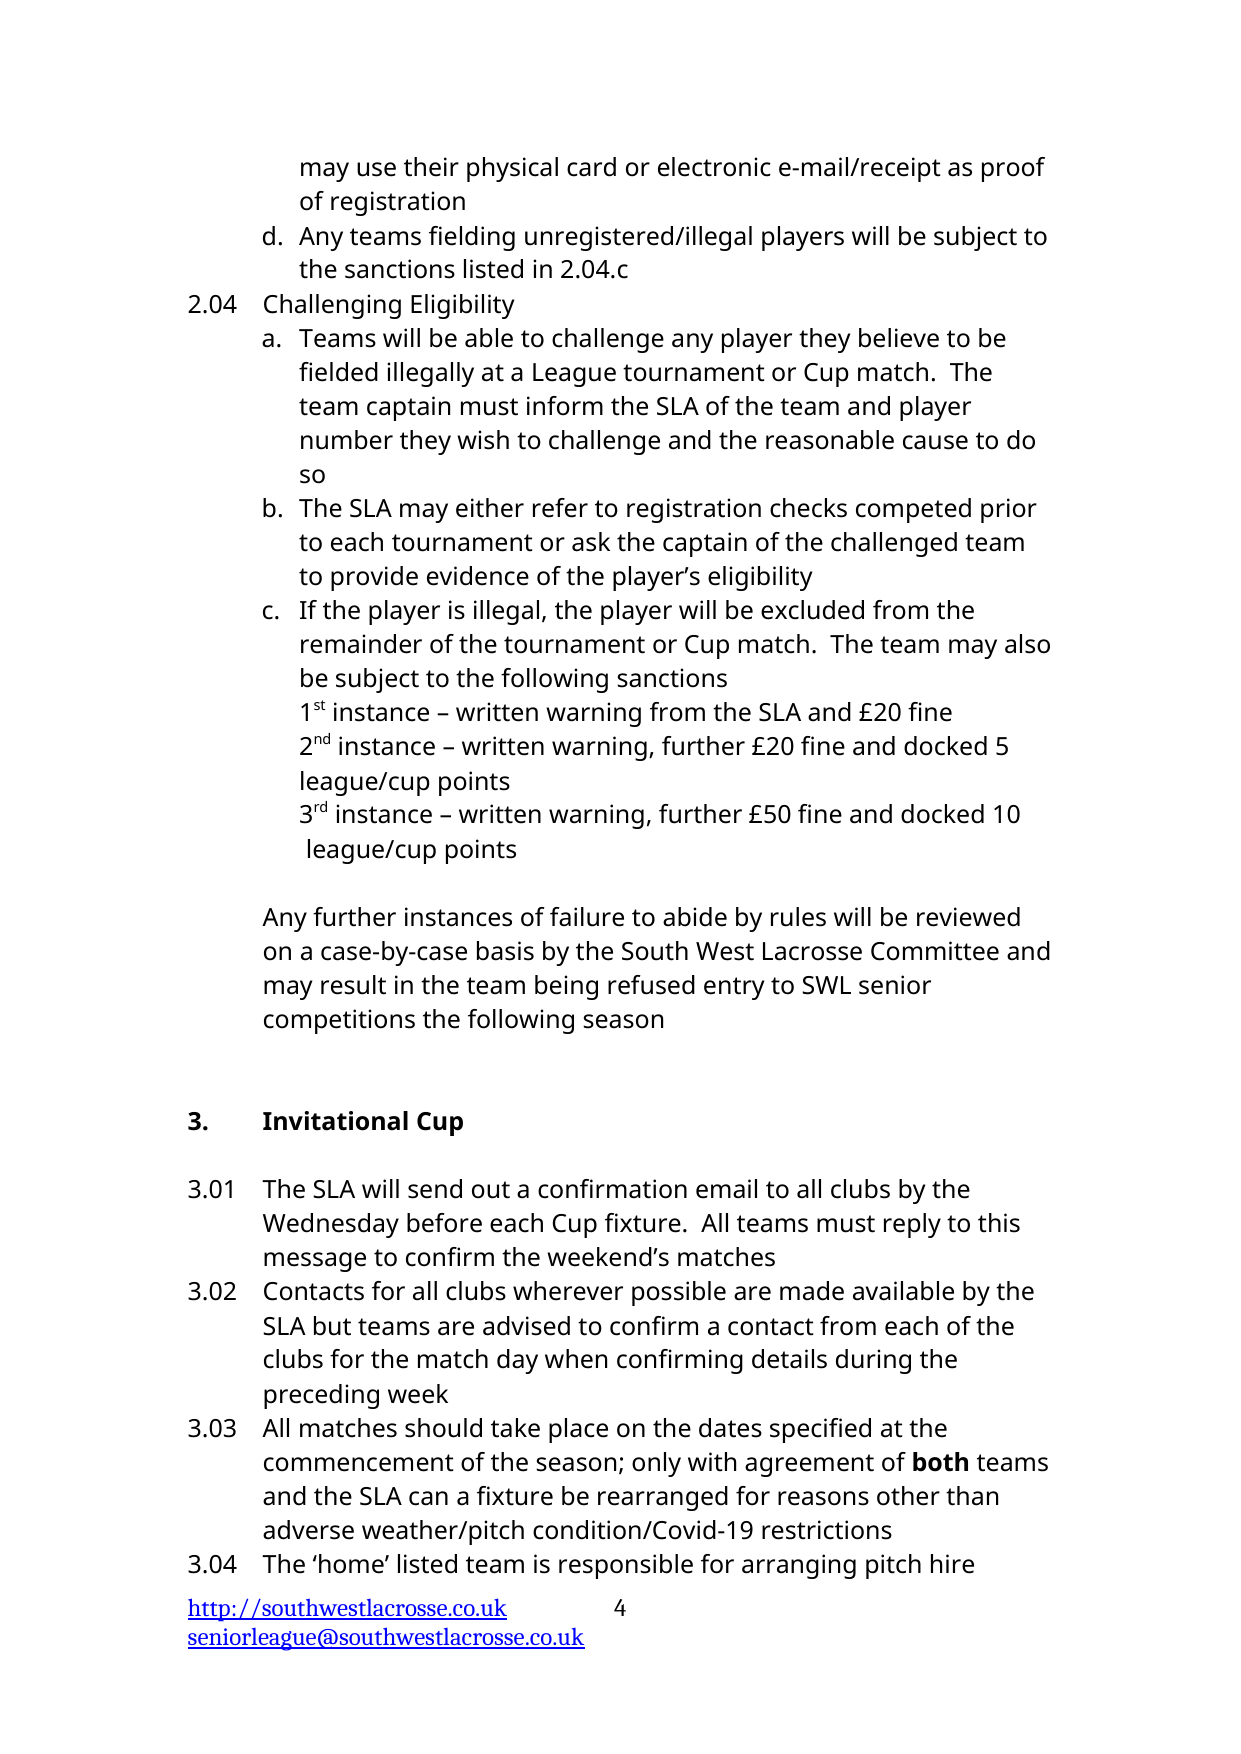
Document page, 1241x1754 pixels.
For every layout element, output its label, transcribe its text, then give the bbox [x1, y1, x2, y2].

text 2.04 Challenging Eligibility [187, 286, 1053, 320]
text 3rd instance – written warning, further £50 fine and docked 10 league/cup points [299, 797, 1053, 865]
list Contacts for all clubs wherever possible are made available by the SLA but teams are advised to confirm a contact from each of the clubs for the match day when confirming details during the preceding week [187, 1274, 1053, 1410]
list 2nd instance – written warning, further £20 fine and docked 5 league/cup points [299, 729, 1053, 797]
list Any further instances of failure to abide by rules will be reviewed on a case-by-case basis by the South West Lacrosse Committee and may result in the team being refused entry to SWL senior competitions the following season [262, 899, 1053, 1036]
list If the player is illegal, the player will be excluded from the remainder of the tournament or Cup match. The team may also be subject to the following sanctions [261, 593, 1053, 695]
list Teams will be able to challenge any player they believe to be fielded illegally at a League tournament or Cup match. The team captain must inform the SLA of the team and player number they wish to challenge and the reasonable cause to do so [261, 320, 1053, 491]
list The ‘home’ listed team is responsible for arranging pitch hire [187, 1547, 1053, 1581]
list All matches should take place on the dates specified at the commencement of the season; only with agreement of both teams and the SLA can a fixture be rearranged for reasons other than adverse weather/pitch condition/Covid-19 restrictions [187, 1410, 1053, 1547]
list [261, 150, 1053, 218]
list The SLA will send out a confirmation email to all clubs by the Wednesday before each Cup fixture. All teams must reply to this message to confirm the weekend’s matches [187, 1172, 1053, 1274]
text 3. Invitational Cup [187, 1104, 1053, 1138]
list The SLA may either refer to registration checks competed prior to each tournament or ask the captain of the challenged team to provide evidence of the player’s eligibility [261, 491, 1053, 593]
list 1st instance – written warning from the SLA and £20 fine [299, 695, 1053, 729]
list Any teams fielding unregistered/illegal players will be subject to the sanctions listed in 2.04.c [261, 218, 1053, 286]
